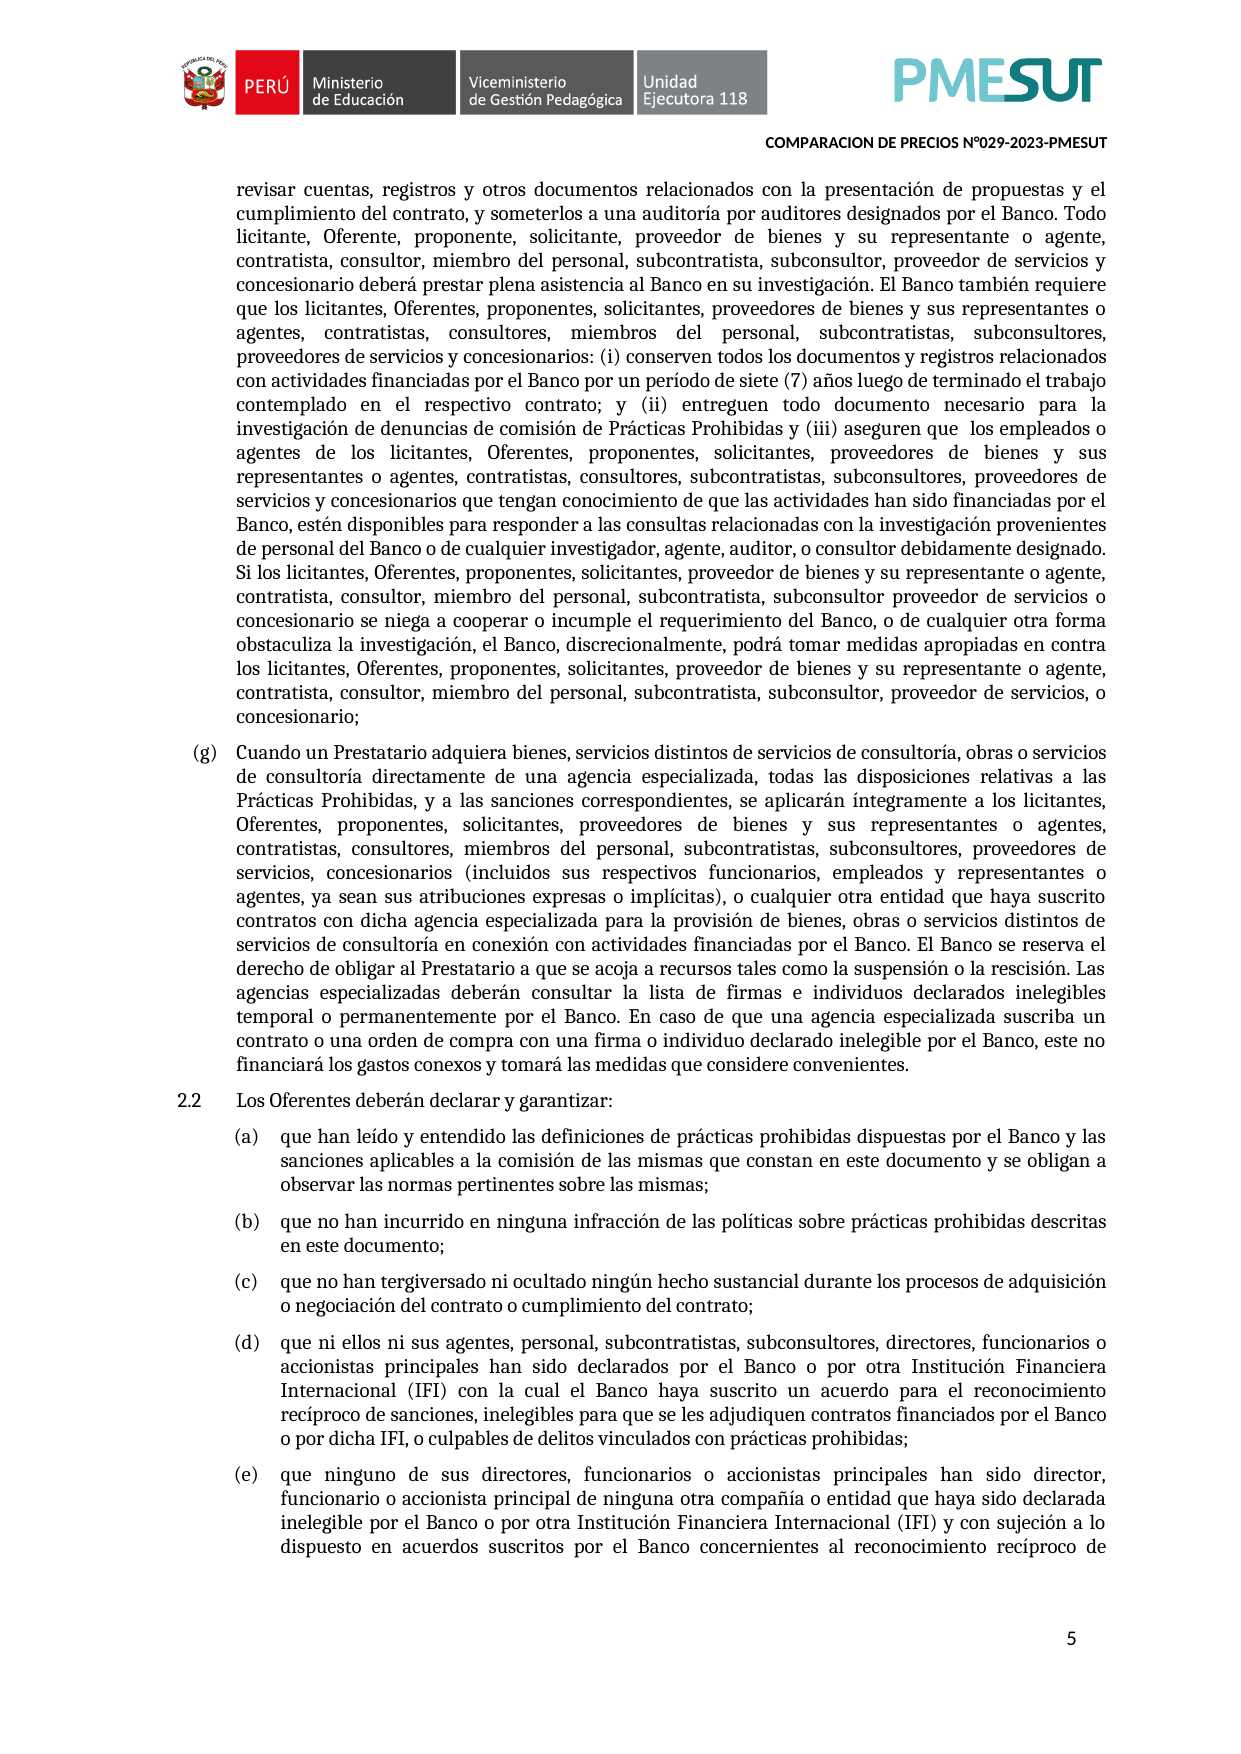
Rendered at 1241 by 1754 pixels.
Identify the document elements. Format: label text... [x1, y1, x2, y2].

list Cuando un Prestatario adquiera bienes, servicios distintos de servicios de consultoría, obras o servicios de consultoría directamente de una agencia especializada, todas las disposiciones relativas a las Prácticas Prohibidas, y a las sanciones correspondientes, se aplicarán íntegramente a los licitantes, Oferentes, proponentes, solicitantes, proveedores de bienes y sus representantes o agentes, contratistas, consultores, miembros del personal, subcontratistas, subconsultores, proveedores de servicios, concesionarios (incluidos sus respectivos funcionarios, empleados y representantes o agentes, ya sean sus atribuciones expresas o implícitas), o cualquier otra entidad que haya suscrito contratos con dicha agencia especializada para la provisión de bienes, obras o servicios distintos de servicios de consultoría en conexión con actividades financiadas por el Banco. El Banco se reserva el derecho de obligar al Prestatario a que se acoja a recursos tales como la suspensión o la rescisión. Las agencias especializadas deberán consultar la lista de firmas e individuos declarados inelegibles temporal o permanentemente por el Banco. En caso de que una agencia especializada suscriba un contrato o una orden de compra con una firma o individuo declarado inelegible por el Banco, este no financiará los gastos conexos y tomará las medidas que considere convenientes. [192, 741, 1107, 1076]
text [233, 1463, 1107, 1558]
picture [886, 56, 1108, 105]
text (d) que ni ellos ni sus agentes, personal, subcontratistas, subconsultores, directores, funcionarios o accionistas principales han sido declarados por el Banco o por otra Institución Financiera Internacional (IFI) con la cual el Banco haya suscrito un acuerdo para el reconocimiento recíproco de sanciones, inelegibles para que se les adjudiquen contratos financiados por el Banco o por dicha IFI, o culpables de delitos vinculados con prácticas prohibidas; [233, 1330, 1107, 1450]
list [192, 177, 1107, 728]
text (a) que han leído y entendido las definiciones de prácticas prohibidas dispuestas por el Banco y las sanciones aplicables a la comisión de las mismas que constan en este documento y se obligan a observar las normas pertinentes sobre las mismas; [233, 1125, 1107, 1197]
text 2.2 Los Oferentes deberán declarar y garantizar: [177, 1089, 1107, 1113]
text (b) que no han incurrido en ninguna infracción de las políticas sobre prácticas prohibidas descritas en este documento; [233, 1209, 1107, 1257]
picture [175, 46, 772, 119]
text (c) que no han tergiversado ni ocultado ningún hecho sustancial durante los procesos de adquisición o negociación del contrato o cumplimiento del contrato; [233, 1270, 1107, 1318]
